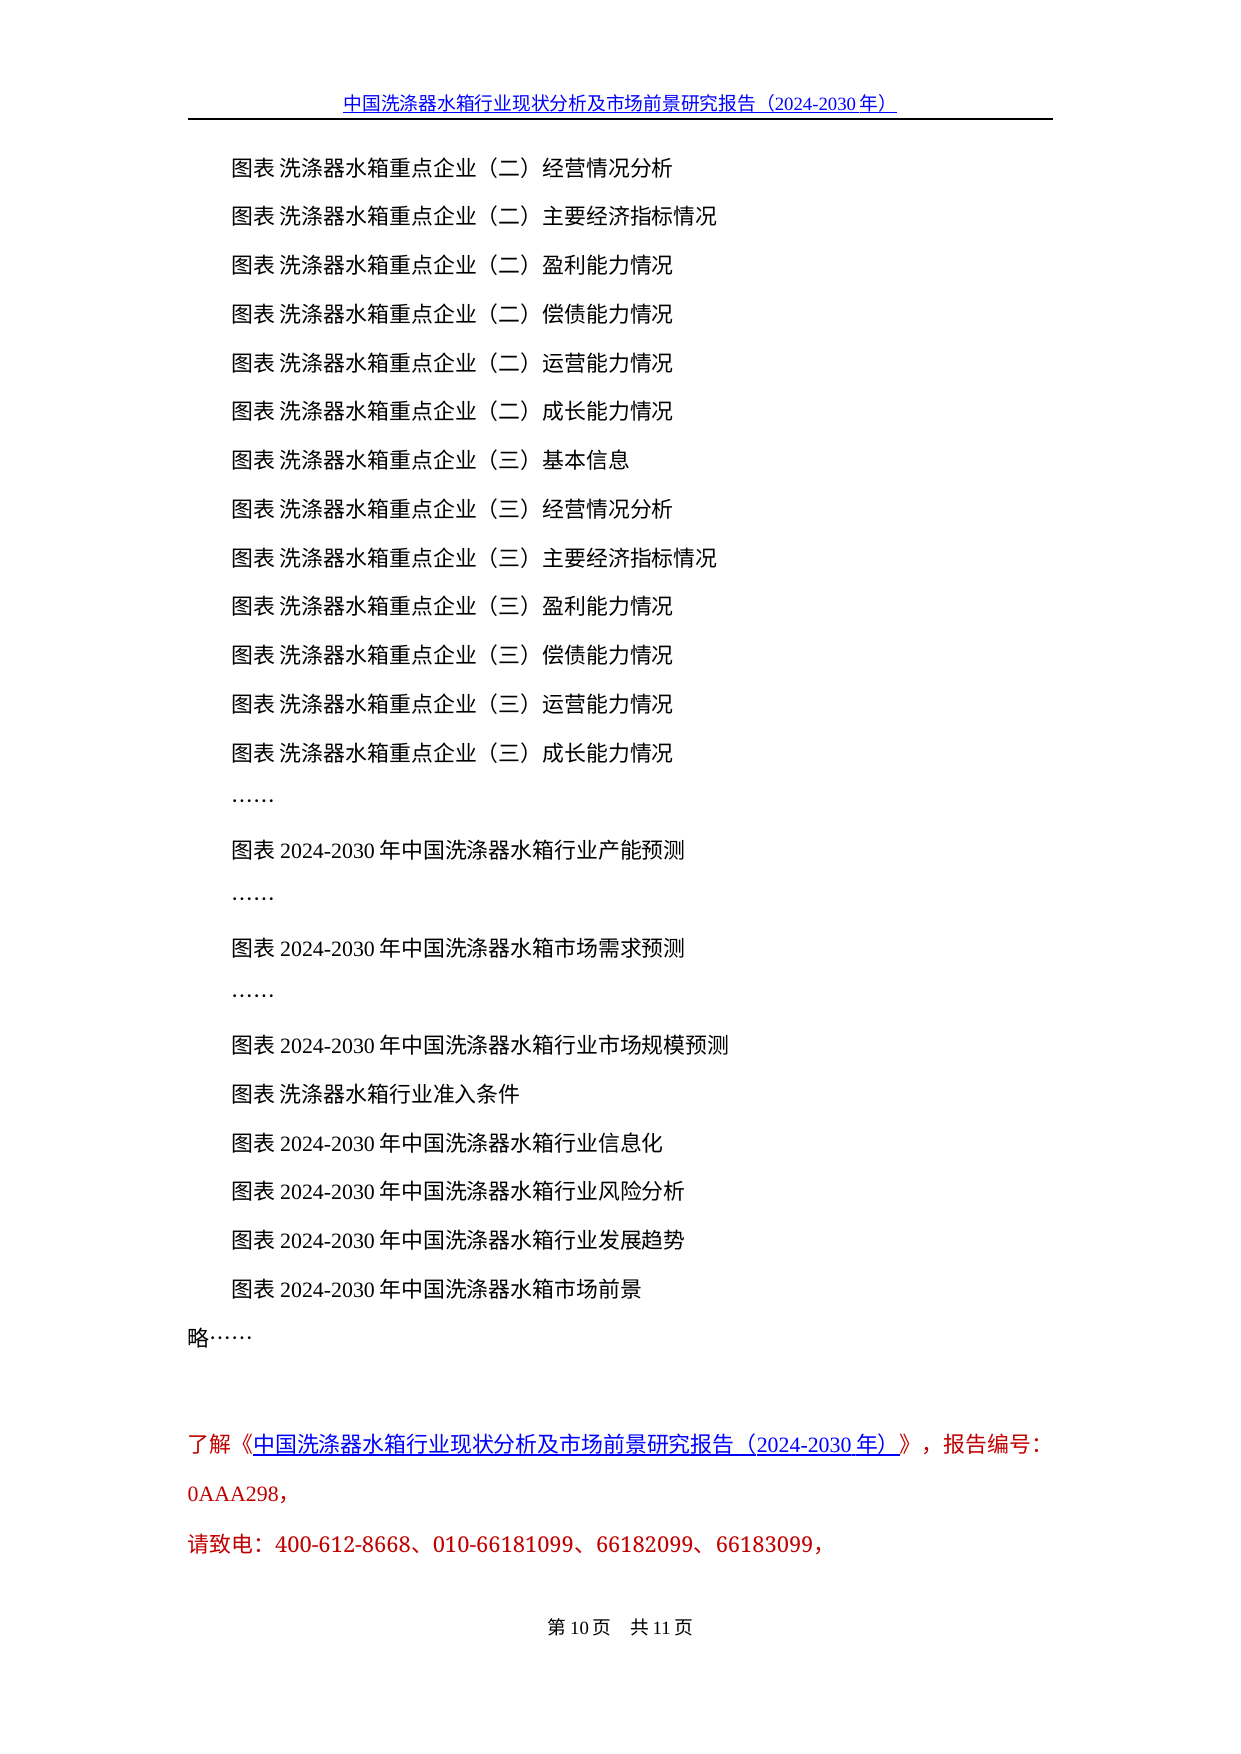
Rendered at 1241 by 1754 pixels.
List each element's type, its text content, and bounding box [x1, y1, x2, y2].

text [187, 150, 1053, 1353]
text 了解《中国洗涤器水箱行业现状分析及市场前景研究报告（2024-2030年）》，报告编号：0AAA298， [187, 1427, 1053, 1508]
text 请致电：400-612-8668、010-66181099、66182099、66183099， [187, 1527, 1053, 1559]
